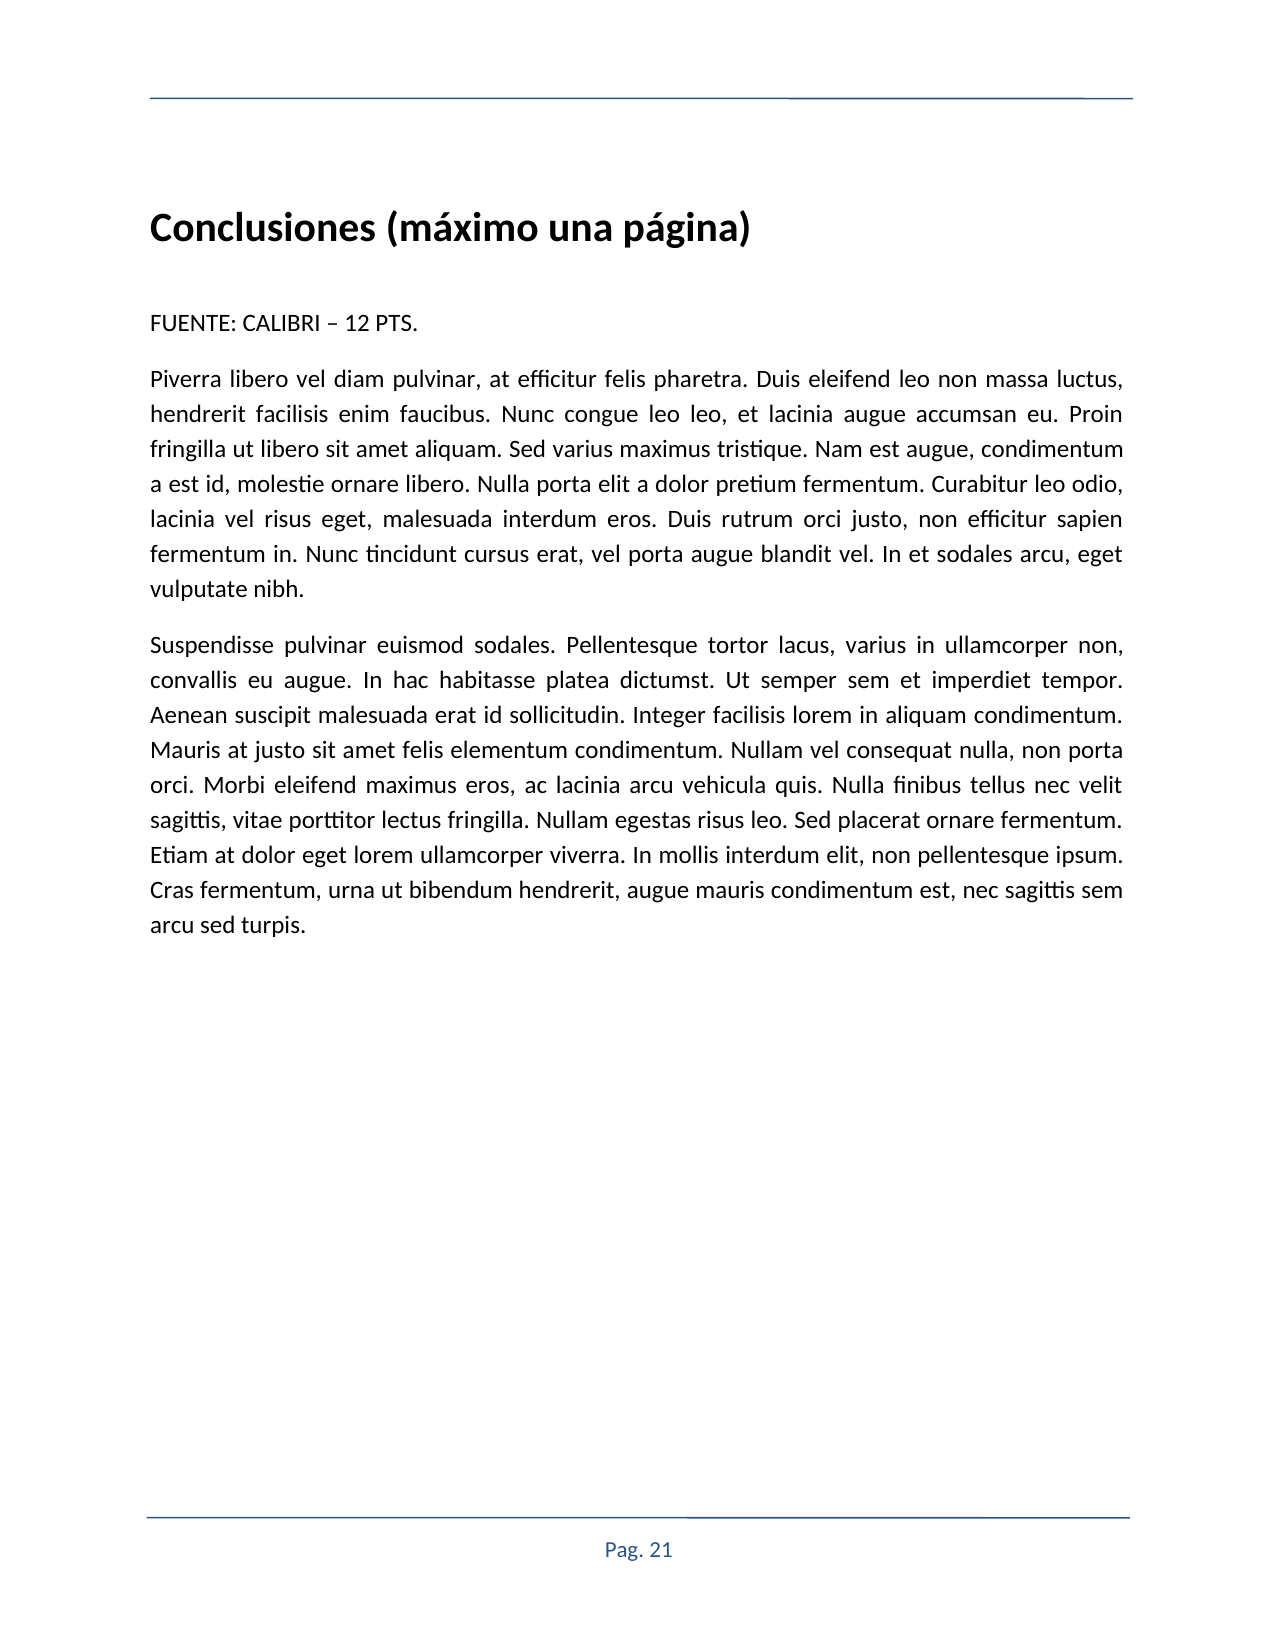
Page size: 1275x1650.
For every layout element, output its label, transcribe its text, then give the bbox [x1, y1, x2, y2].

text Piverra libero vel diam pulvinar, at efficitur felis pharetra. Duis eleifend leo non massa luctus, hendrerit facilisis enim faucibus. Nunc congue leo leo, et lacinia augue accumsan eu. Proin fringilla ut libero sit amet aliquam. Sed varius maximus tristique. Nam est augue, condimentum a est id, molestie ornare libero. Nulla porta elit a dolor pretium fermentum. Curabitur leo odio, lacinia vel risus eget, malesuada interdum eros. Duis rutrum orci justo, non efficitur sapien fermentum in. Nunc tincidunt cursus erat, vel porta augue blandit vel. In et sodales arcu, eget vulputate nibh. [150, 363, 1125, 604]
text Suspendisse pulvinar euismod sodales. Pellentesque tortor lacus, varius in ullamcorper non, convallis eu augue. In hac habitasse platea dictumst. Ut semper sem et imperdiet tempor. Aenean suscipit malesuada erat id sollicitudin. Integer facilisis lorem in aliquam condimentum. Mauris at justo sit amet felis elementum condimentum. Nullam vel consequat nulla, non porta orci. Morbi eleifend maximus eros, ac lacinia arcu vehicula quis. Nulla finibus tellus nec velit sagittis, vitae porttitor lectus fringilla. Nullam egestas risus leo. Sed placerat ornare fermentum. Etiam at dolor eget lorem ullamcorper viverra. In mollis interdum elit, non pellentesque ipsum. Cras fermentum, urna ut bibendum hendrerit, augue mauris condimentum est, nec sagittis sem arcu sed turpis. [150, 629, 1125, 940]
subtitle Conclusiones (máximo una página) [150, 201, 1125, 252]
text FUENTE: CALIBRI – 12 PTS. [150, 307, 1125, 338]
